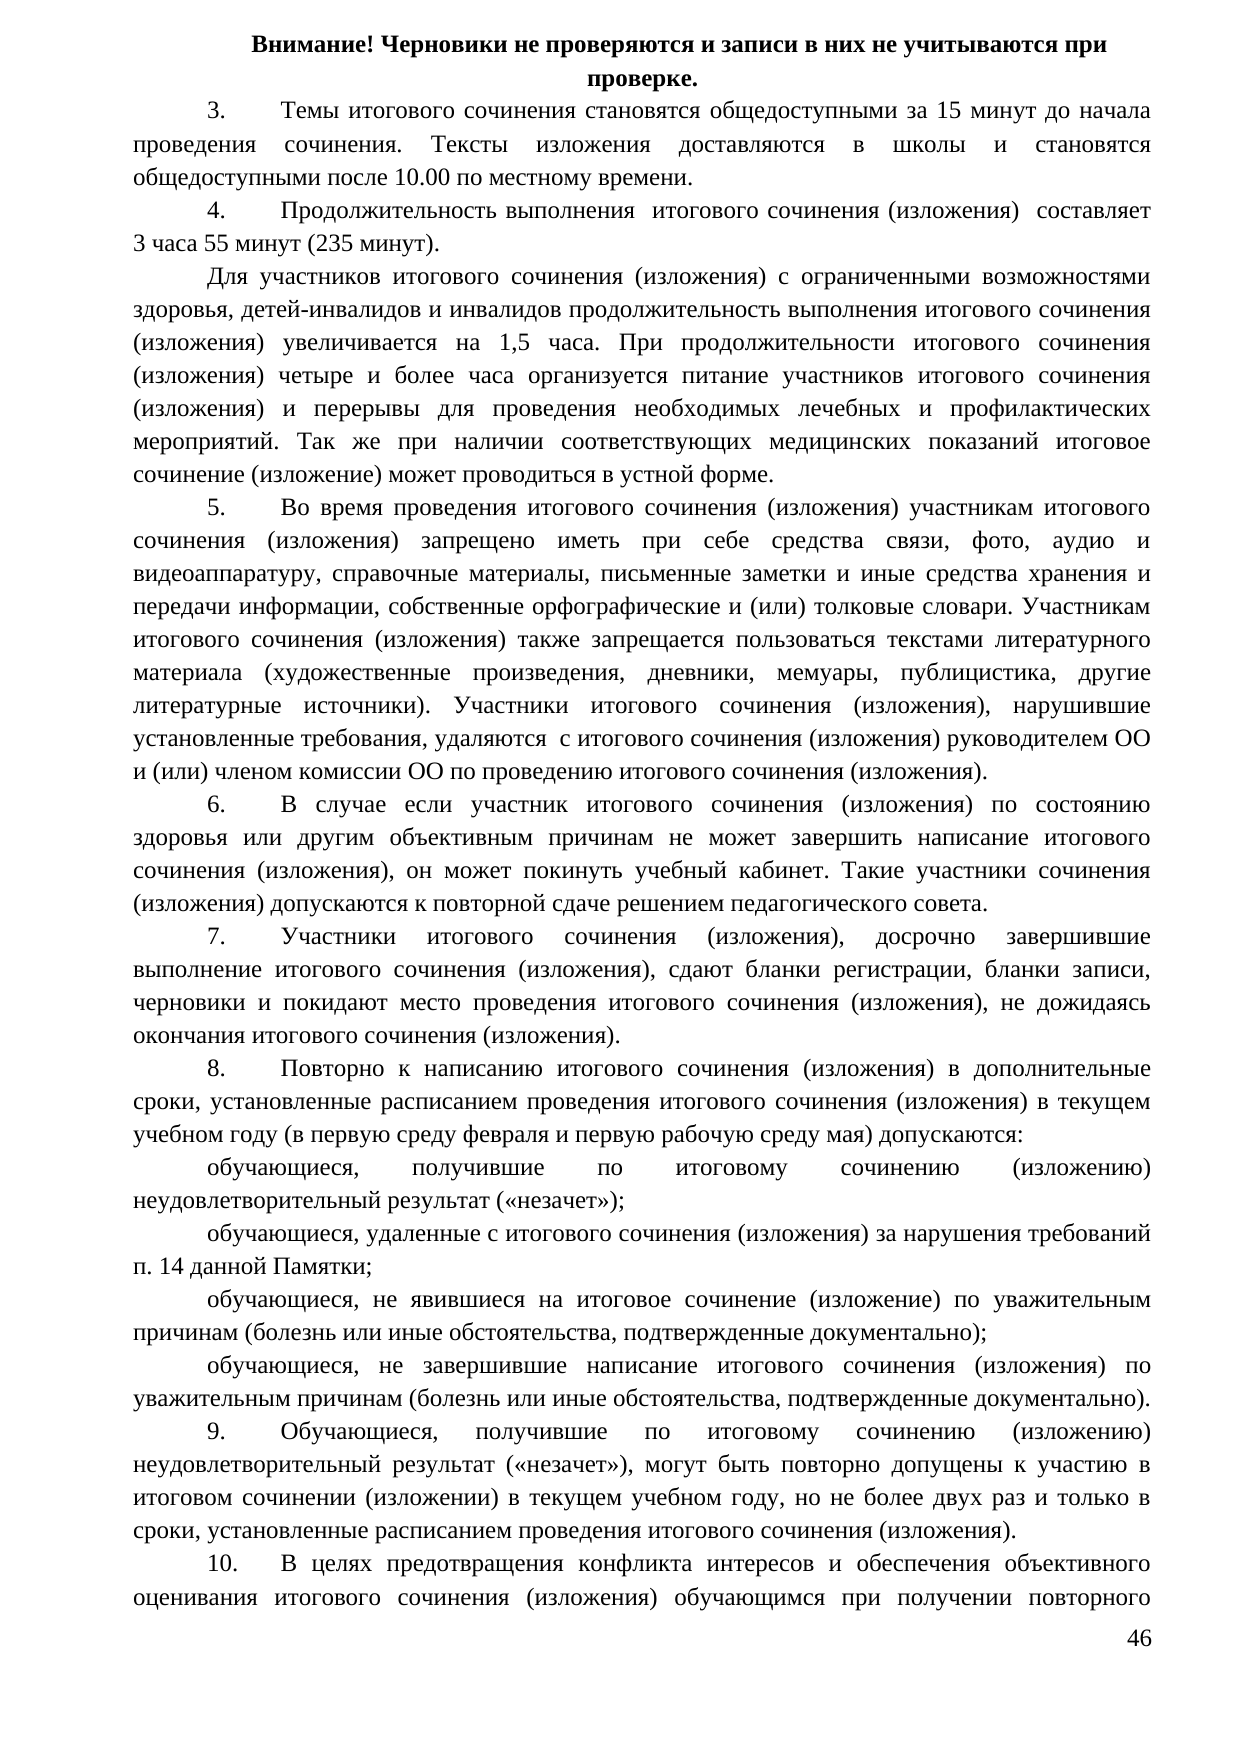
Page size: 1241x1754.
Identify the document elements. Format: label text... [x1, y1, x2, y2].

text обучающиеся, не явившиеся на итоговое сочинение (изложение) по уважительным причинам (болезнь или иные обстоятельства, подтвержденные документально); [133, 1284, 1152, 1346]
list Во время проведения итогового сочинения (изложения) участникам итогового сочинения (изложения) запрещено иметь при себе средства связи, фото, аудио и видеоаппаратуру, справочные материалы, письменные заметки и иные средства хранения и передачи информации, собственные орфографические и (или) толковые словари. Участникам итогового сочинения (изложения) также запрещается пользоваться текстами литературного материала (художественные произведения, дневники, мемуары, публицистика, другие литературные источники). Участники итогового сочинения (изложения), нарушившие установленные требования, удаляются с итогового сочинения (изложения) руководителем ОО и (или) членом комиссии ОО по проведению итогового сочинения (изложения). [133, 492, 1152, 785]
list Обучающиеся, получившие по итоговому сочинению (изложению) неудовлетворительный результат («незачет»), могут быть повторно допущены к участию в итоговом сочинении (изложении) в текущем учебном году, но не более двух раз и только в сроки, установленные расписанием проведения итогового сочинения (изложения). [133, 1416, 1152, 1544]
text обучающиеся, получившие по итоговому сочинению (изложению) неудовлетворительный результат («незачет»); [133, 1152, 1152, 1214]
list Продолжительность выполнения итогового сочинения (изложения) составляет 3 часа 55 минут (235 минут). [133, 195, 1152, 256]
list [133, 1548, 1152, 1610]
text обучающиеся, не завершившие написание итогового сочинения (изложения) по уважительным причинам (болезнь или иные обстоятельства, подтвержденные документально). [133, 1350, 1152, 1412]
list В случае если участник итогового сочинения (изложения) по состоянию здоровья или другим объективным причинам не может завершить написание итогового сочинения (изложения), он может покинуть учебный кабинет. Такие участники сочинения (изложения) допускаются к повторной сдаче решением педагогического совета. [133, 789, 1152, 917]
text Для участников итогового сочинения (изложения) с ограниченными возможностями здоровья, детей-инвалидов и инвалидов продолжительность выполнения итогового сочинения (изложения) увеличивается на 1,5 часа. При продолжительности итогового сочинения (изложения) четыре и более часа организуется питание участников итогового сочинения (изложения) и перерывы для проведения необходимых лечебных и профилактических мероприятий. Так же при наличии соответствующих медицинских показаний итоговое сочинение (изложение) может проводиться в устной форме. [133, 261, 1152, 488]
list Повторно к написанию итогового сочинения (изложения) в дополнительные сроки, установленные расписанием проведения итогового сочинения (изложения) в текущем учебном году (в первую среду февраля и первую рабочую среду мая) допускаются: [133, 1053, 1152, 1148]
list Участники итогового сочинения (изложения), досрочно завершившие выполнение итогового сочинения (изложения), сдают бланки регистрации, бланки записи, черновики и покидают место проведения итогового сочинения (изложения), не дожидаясь окончания итогового сочинения (изложения). [133, 921, 1152, 1049]
text обучающиеся, удаленные с итогового сочинения (изложения) за нарушения требований п. 14 данной Памятки; [133, 1218, 1152, 1280]
list Темы итогового сочинения становятся общедоступными за 15 минут до начала проведения сочинения. Тексты изложения доставляются в школы и становятся общедоступными после 10.00 по местному времени. [133, 96, 1152, 190]
text Внимание! Черновики не проверяются и записи в них не учитываются при проверке. [133, 29, 1152, 91]
